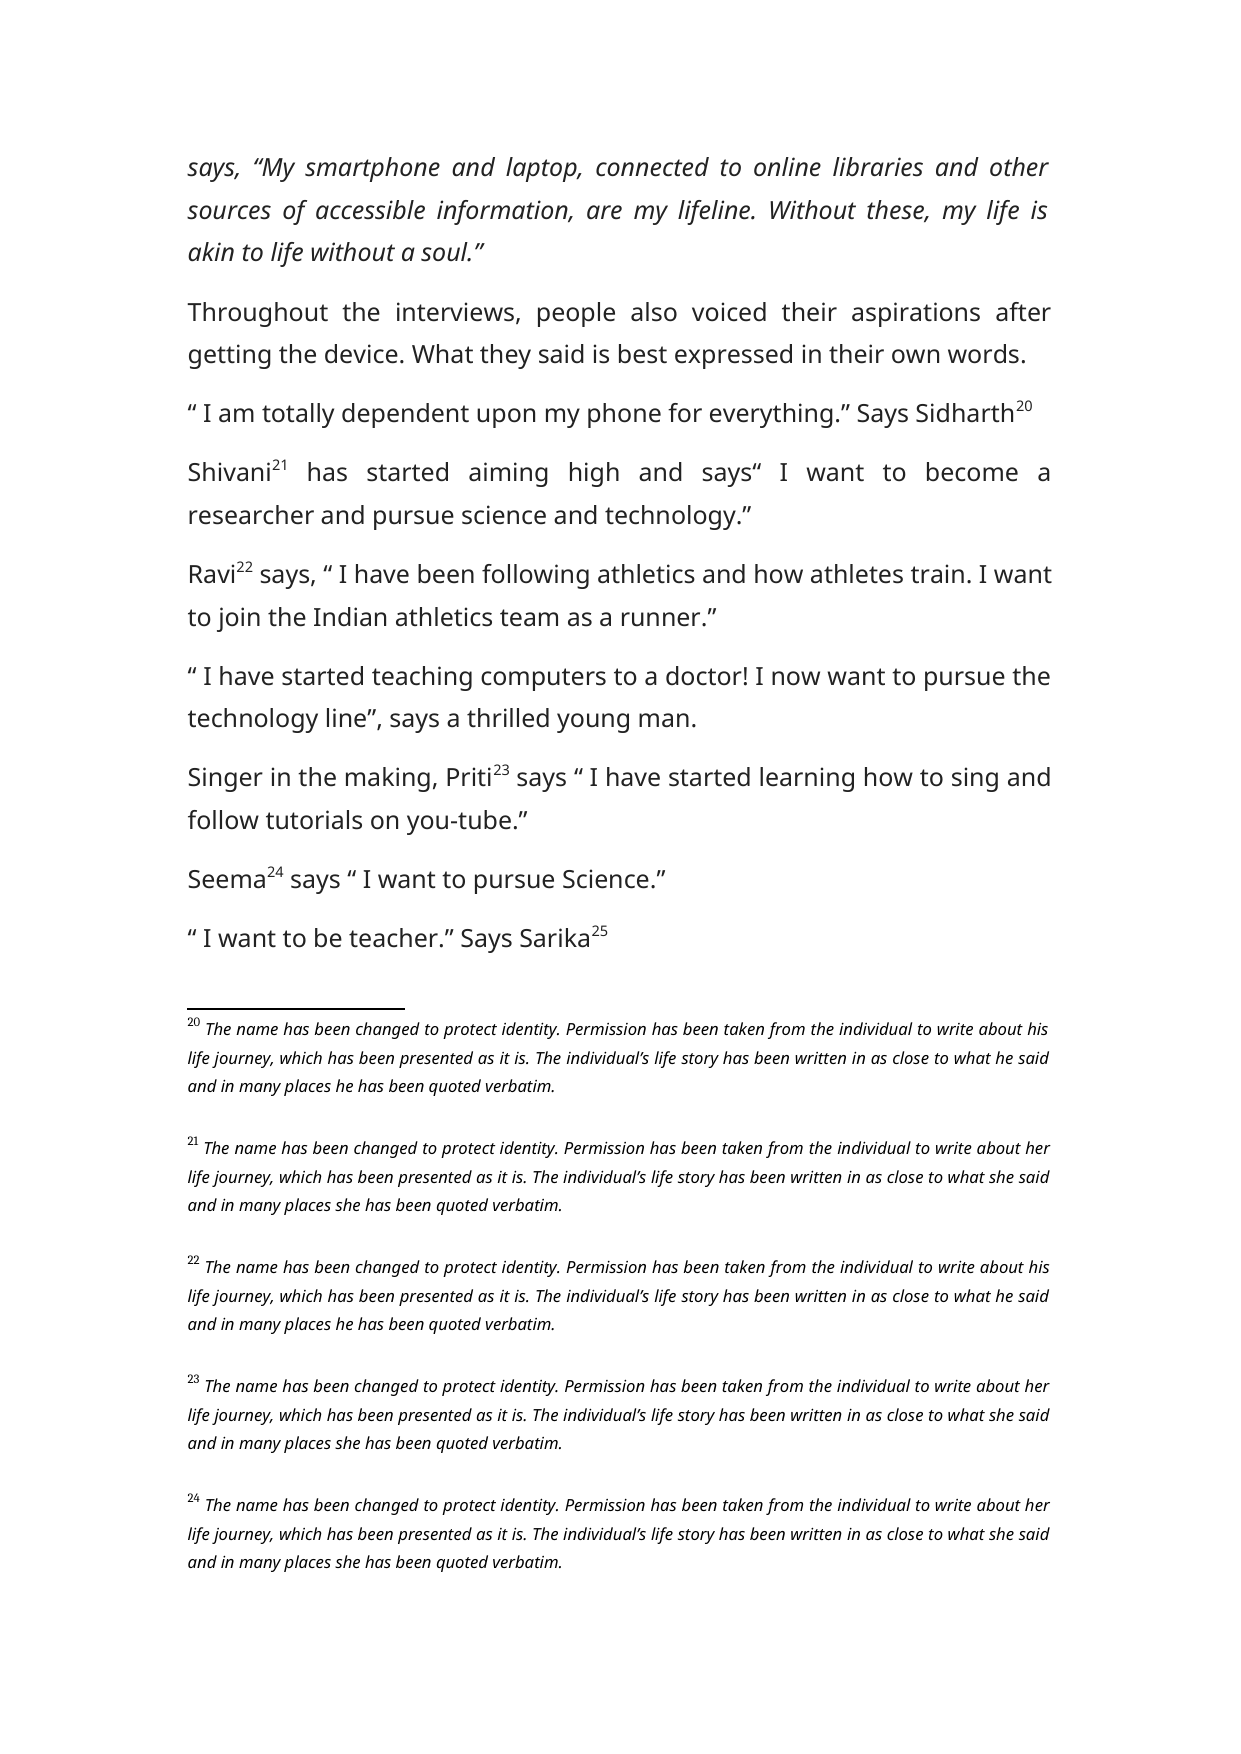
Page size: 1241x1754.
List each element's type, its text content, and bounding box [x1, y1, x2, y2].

text “ I want to be teacher.” Says Sarika [187, 921, 1053, 955]
text Seema says “ I want to pursue Science.” [187, 862, 1053, 896]
text The usefulness of Simply Reading Solutions can be summed up in the words of a young woman, Payal who has enrolled for her PhD. Payal says, “My smartphone and laptop, connected to online libraries and other sources of accessible information, are my lifeline. Without these, my life is akin to life without a soul.” [187, 150, 1053, 269]
text “ I am totally dependent upon my phone for everything.” Says Sidharth [187, 396, 1053, 430]
text Throughout the interviews, people also voiced their aspirations after getting the device. What they said is best expressed in their own words. [187, 294, 1053, 371]
text Shivani has started aiming high and says“ I want to become a researcher and pursue science and technology.” [187, 455, 1053, 532]
text “ I have started teaching computers to a doctor! I now want to pursue the technology line”, says a thrilled young man. [187, 658, 1053, 735]
text Singer in the making, Priti says “ I have started learning how to sing and follow tutorials on you-tube.” [187, 760, 1053, 837]
text Ravi says, “ I have been following athletics and how athletes train. I want to join the Indian athletics team as a runner.” [187, 557, 1053, 633]
